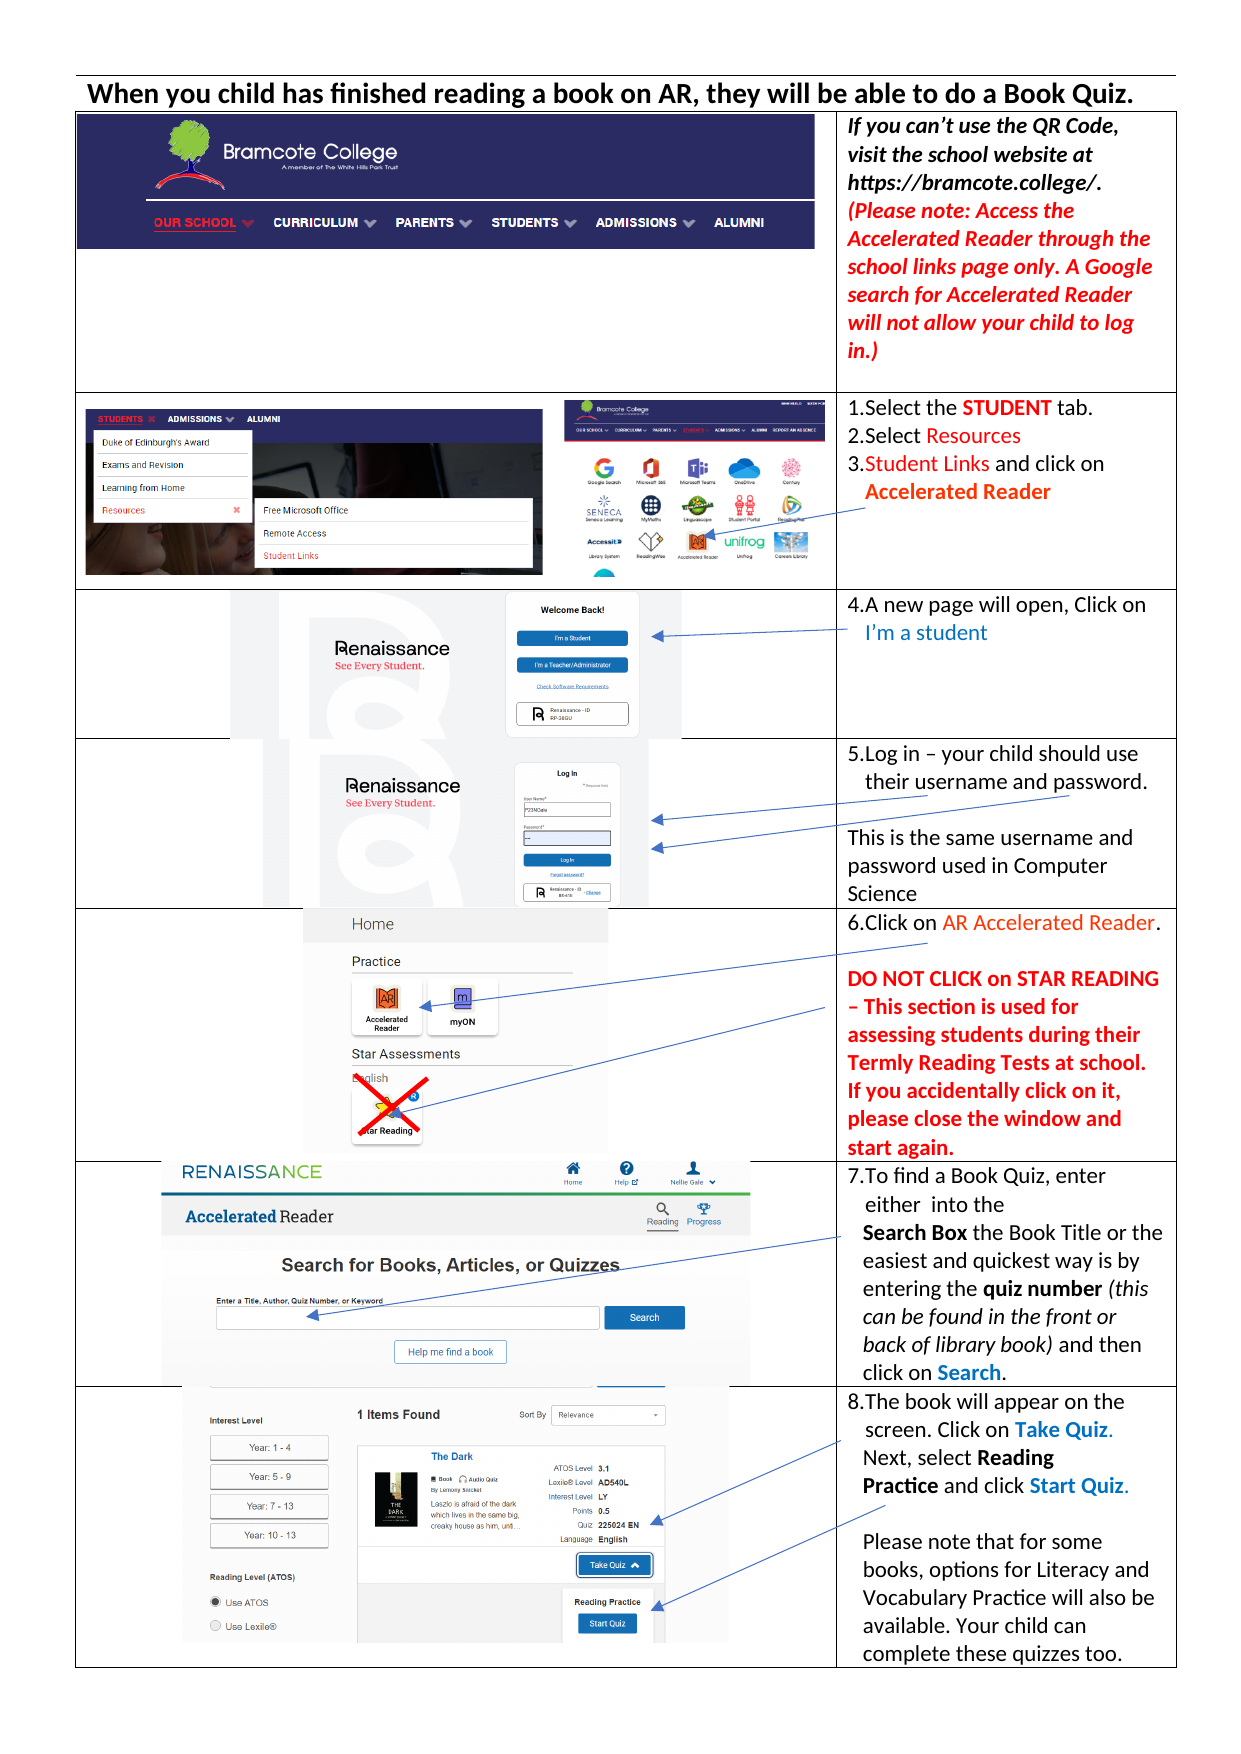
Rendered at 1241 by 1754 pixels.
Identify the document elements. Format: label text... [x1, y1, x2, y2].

table_cell [682, 590, 836, 634]
table_cell [76, 909, 836, 1161]
table_cell [76, 112, 836, 392]
table_cell [751, 1238, 836, 1386]
table_cell [76, 1162, 161, 1386]
picture [230, 590, 682, 907]
table_cell The book will appear on the screen. Click on Take Quiz. Next, select Reading Practice and click Start Quiz. Please note that for some books, options for Literacy and Vocabulary Practice will also be available. Your child can complete these quizzes too. [837, 1387, 1176, 1667]
picture [161, 1161, 751, 1643]
table_cell To find a Book Quiz, enter either into the Search Box the Book Title or the easiest and quickest way is by entering the quiz number (this can be found in the front or back of library book) and then click on Search. [837, 1162, 1176, 1386]
table_cell [76, 1387, 836, 1667]
table_cell Click on AR Accelerated Reader. DO NOT CLICK on STAR READING – This section is used for assessing students during their Termly Reading Tests at school. If you accidentally click on it, please close the window and start again. [837, 909, 1176, 1161]
picture [303, 908, 609, 1153]
table_cell Select the STUDENT tab. Select Resources Student Links and click on Accelerated Reader [837, 393, 1176, 589]
table_cell [76, 739, 262, 907]
table_cell If you can’t use the QR Code, visit the school website at https://bramcote.college/. (Please note: Access the Accelerated Reader through the school links page only. A Google search for Accelerated Reader will not allow your child to log in.) [837, 112, 1176, 392]
table_cell Log in – your child should use their username and password. This is the same username and password used in Computer Science [837, 739, 1176, 907]
table_cell [649, 739, 836, 907]
picture [564, 400, 825, 577]
table_cell [76, 590, 230, 738]
picture [76, 114, 815, 249]
table_cell [751, 1162, 836, 1249]
table_cell When you child has finished reading a book on AR, they will be able to do a Book Quiz. [76, 76, 1176, 111]
table_cell [682, 631, 836, 738]
picture [85, 409, 543, 575]
table_cell A new page will open, Click on I’m a student [837, 590, 1176, 738]
table_cell [76, 393, 836, 589]
